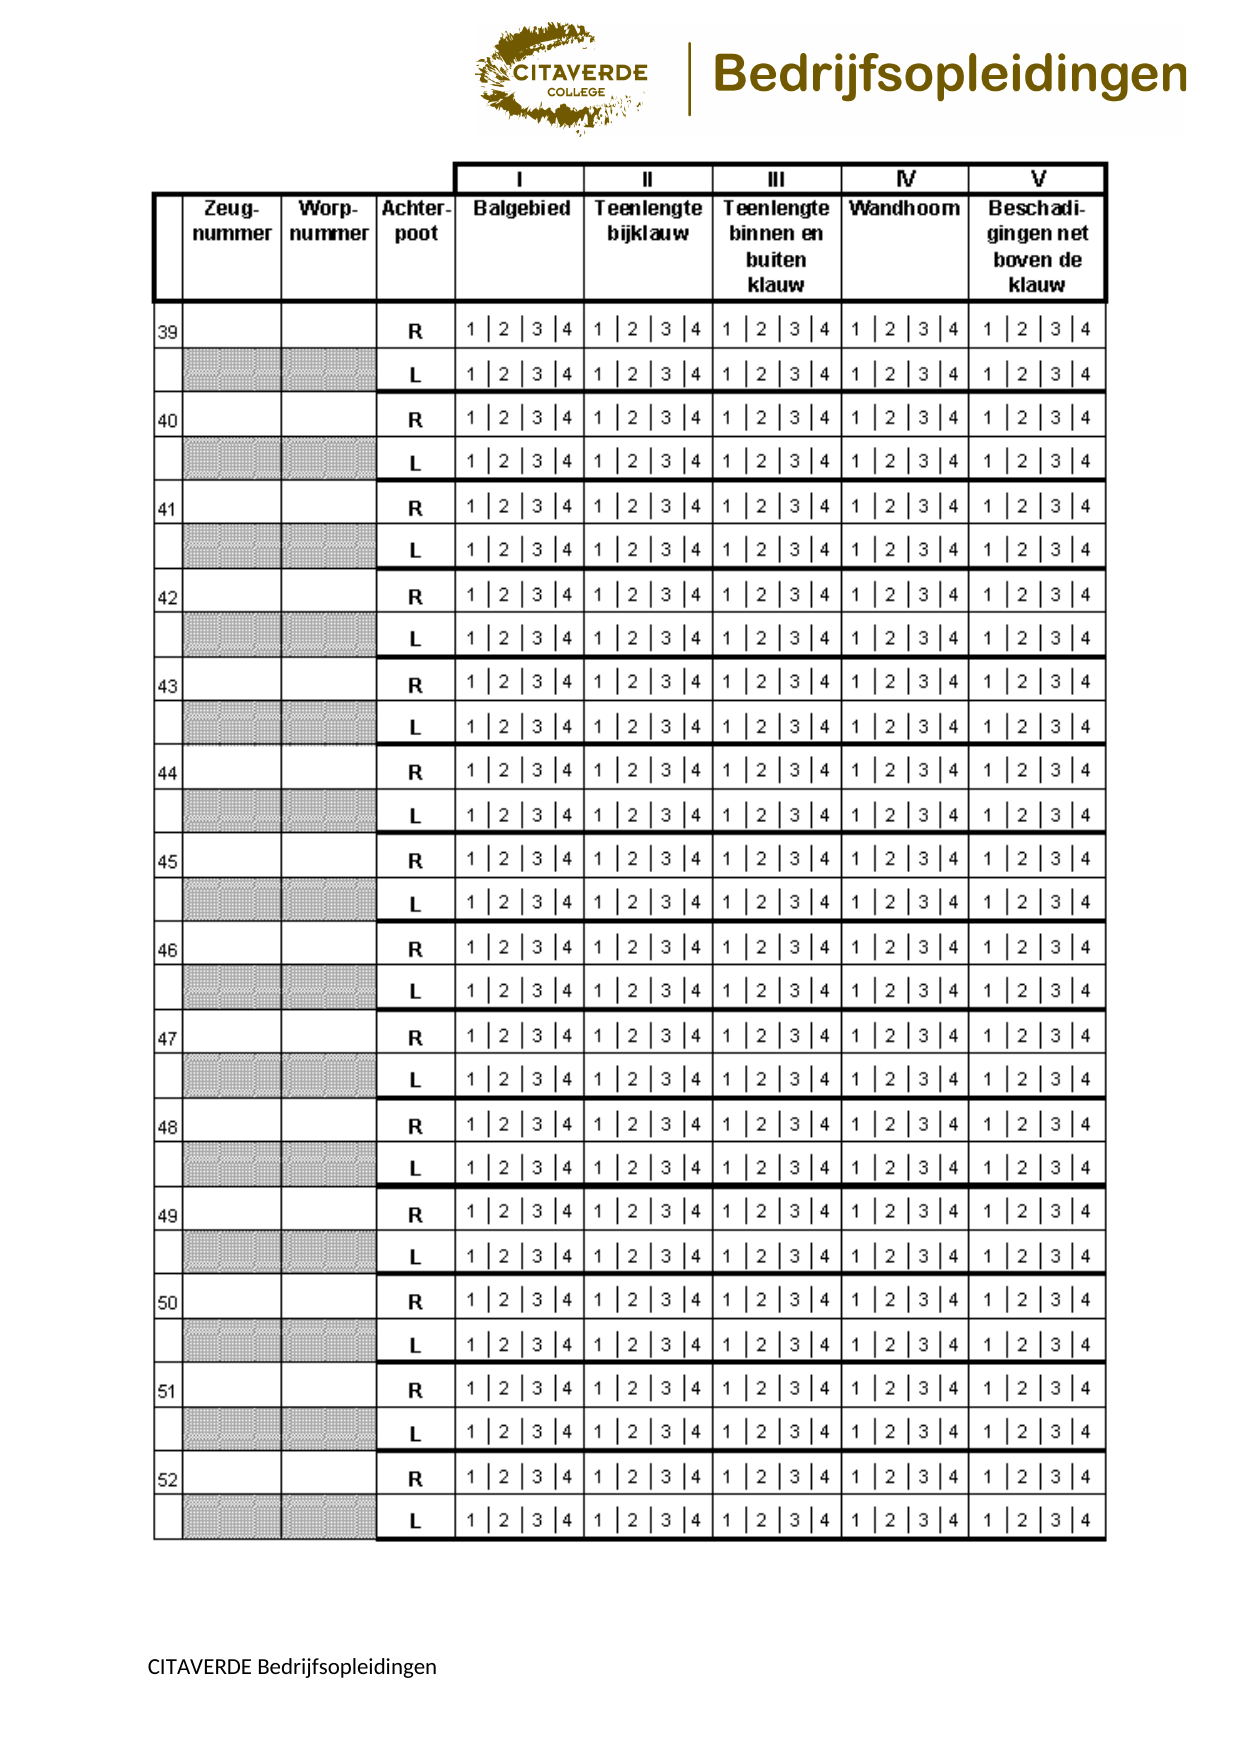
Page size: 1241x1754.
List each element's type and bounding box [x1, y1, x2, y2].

picture [475, 22, 1187, 137]
picture [147, 147, 1122, 1562]
